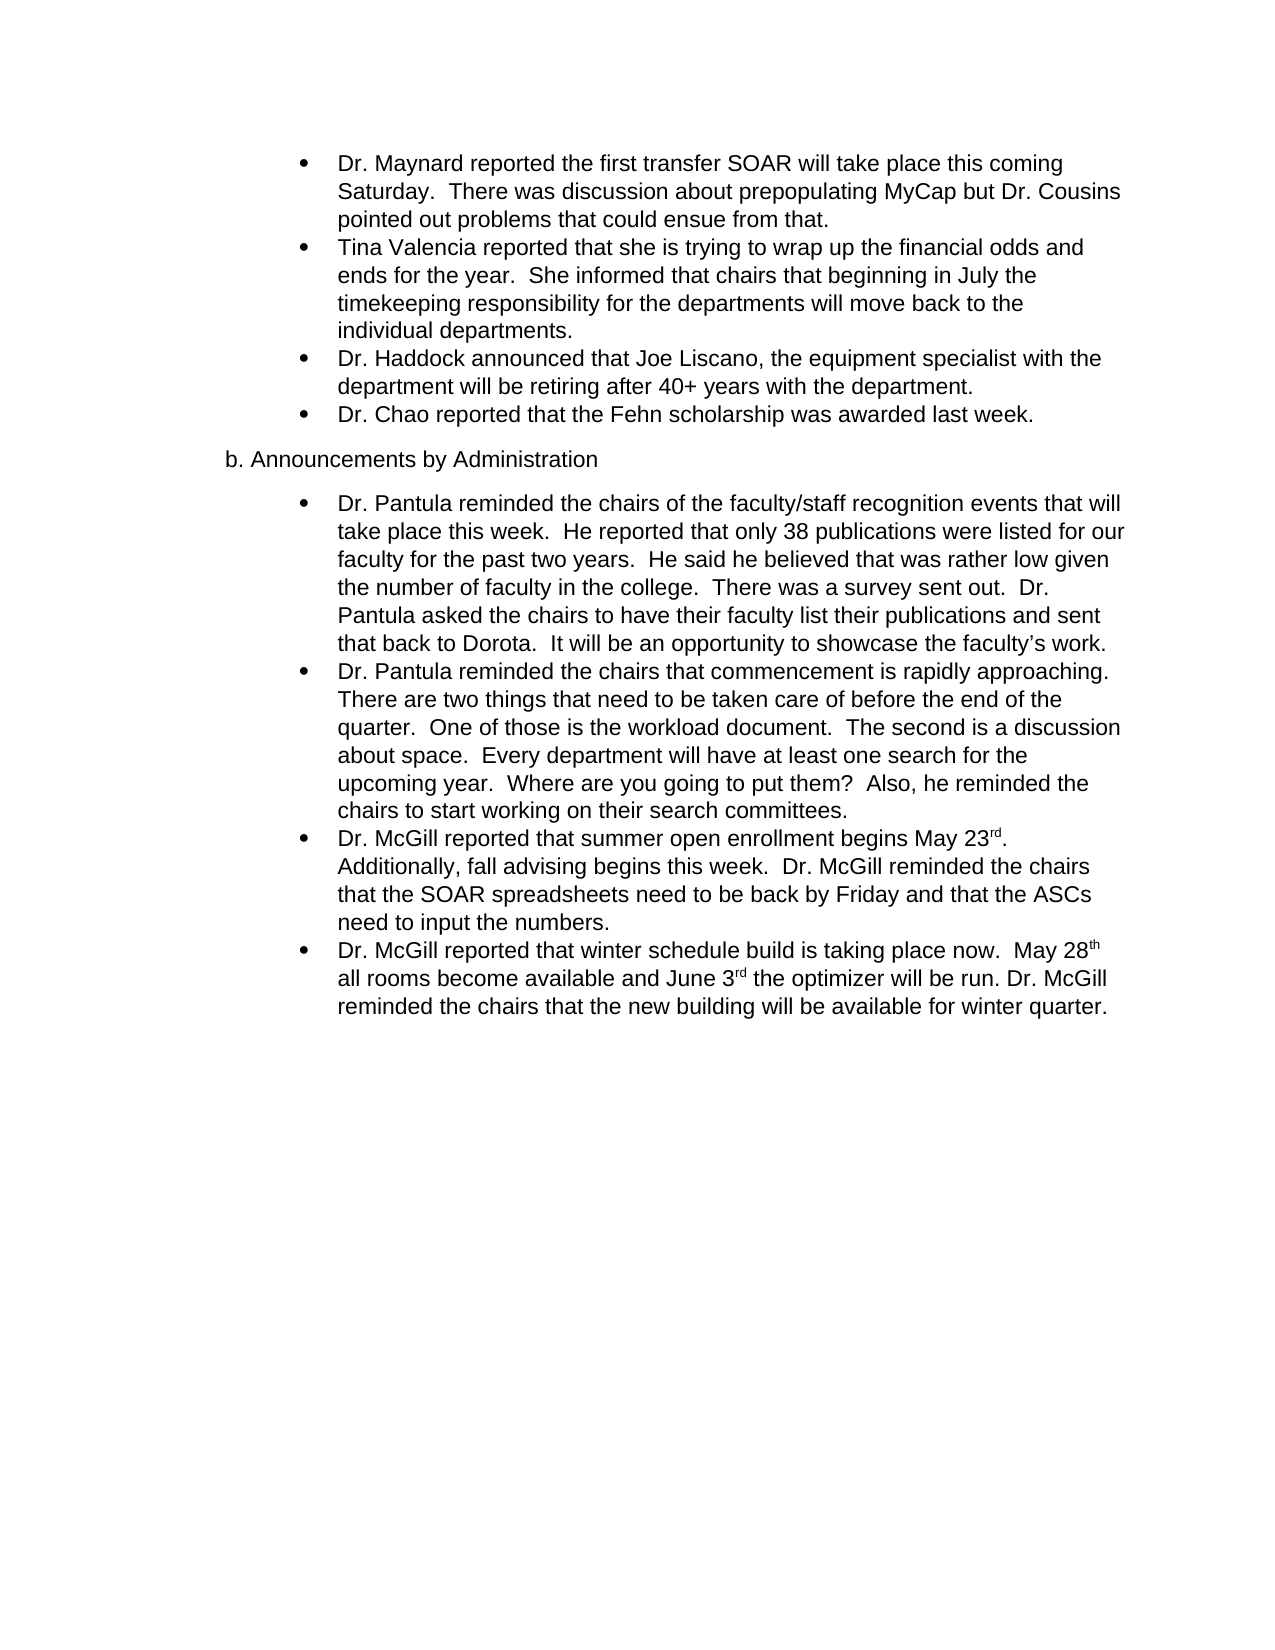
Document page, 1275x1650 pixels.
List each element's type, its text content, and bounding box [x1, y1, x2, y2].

list Dr. McGill reported that summer open enrollment begins May 23rd. Additionally, fall advising begins this week. Dr. McGill reminded the chairs that the SOAR spreadsheets need to be back by Friday and that the ASCs need to input the numbers. [300, 825, 1125, 936]
list Dr. Maynard reported the first transfer SOAR will take place this coming Saturday. There was discussion about prepopulating MyCap but Dr. Cousins pointed out problems that could ensue from that. [300, 150, 1125, 232]
list Dr. Pantula reminded the chairs of the faculty/staff recognition events that will take place this week. He reported that only 38 publications were listed for our faculty for the past two years. He said he believed that was rather low given the number of faculty in the college. There was a survey sent out. Dr. Pantula asked the chairs to have their faculty list their publications and sent that back to Dorota. It will be an opportunity to showcase the faculty’s work. [300, 490, 1125, 656]
text b. Announcements by Administration [150, 446, 1125, 472]
list Dr. Chao reported that the Fehn scholarship was awarded last week. [300, 401, 1125, 428]
list Dr. Haddock announced that Joe Liscano, the equipment specialist with the department will be retiring after 40+ years with the department. [300, 345, 1125, 400]
list Dr. Pantula reminded the chairs that commencement is rapidly approaching. There are two things that need to be taken care of before the end of the quarter. One of those is the workload document. The second is a discussion about space. Every department will have at least one search for the upcoming year. Where are you going to put them? Also, he reminded the chairs to start working on their search committees. [300, 658, 1125, 824]
list Dr. McGill reported that winter schedule build is taking place now. May 28th all rooms become available and June 3rd the optimizer will be run. Dr. McGill reminded the chairs that the new building will be available for winter quarter. [300, 937, 1125, 1019]
list Tina Valencia reported that she is trying to wrap up the financial odds and ends for the year. She informed that chairs that beginning in July the timekeeping responsibility for the departments will move back to the individual departments. [300, 234, 1125, 344]
